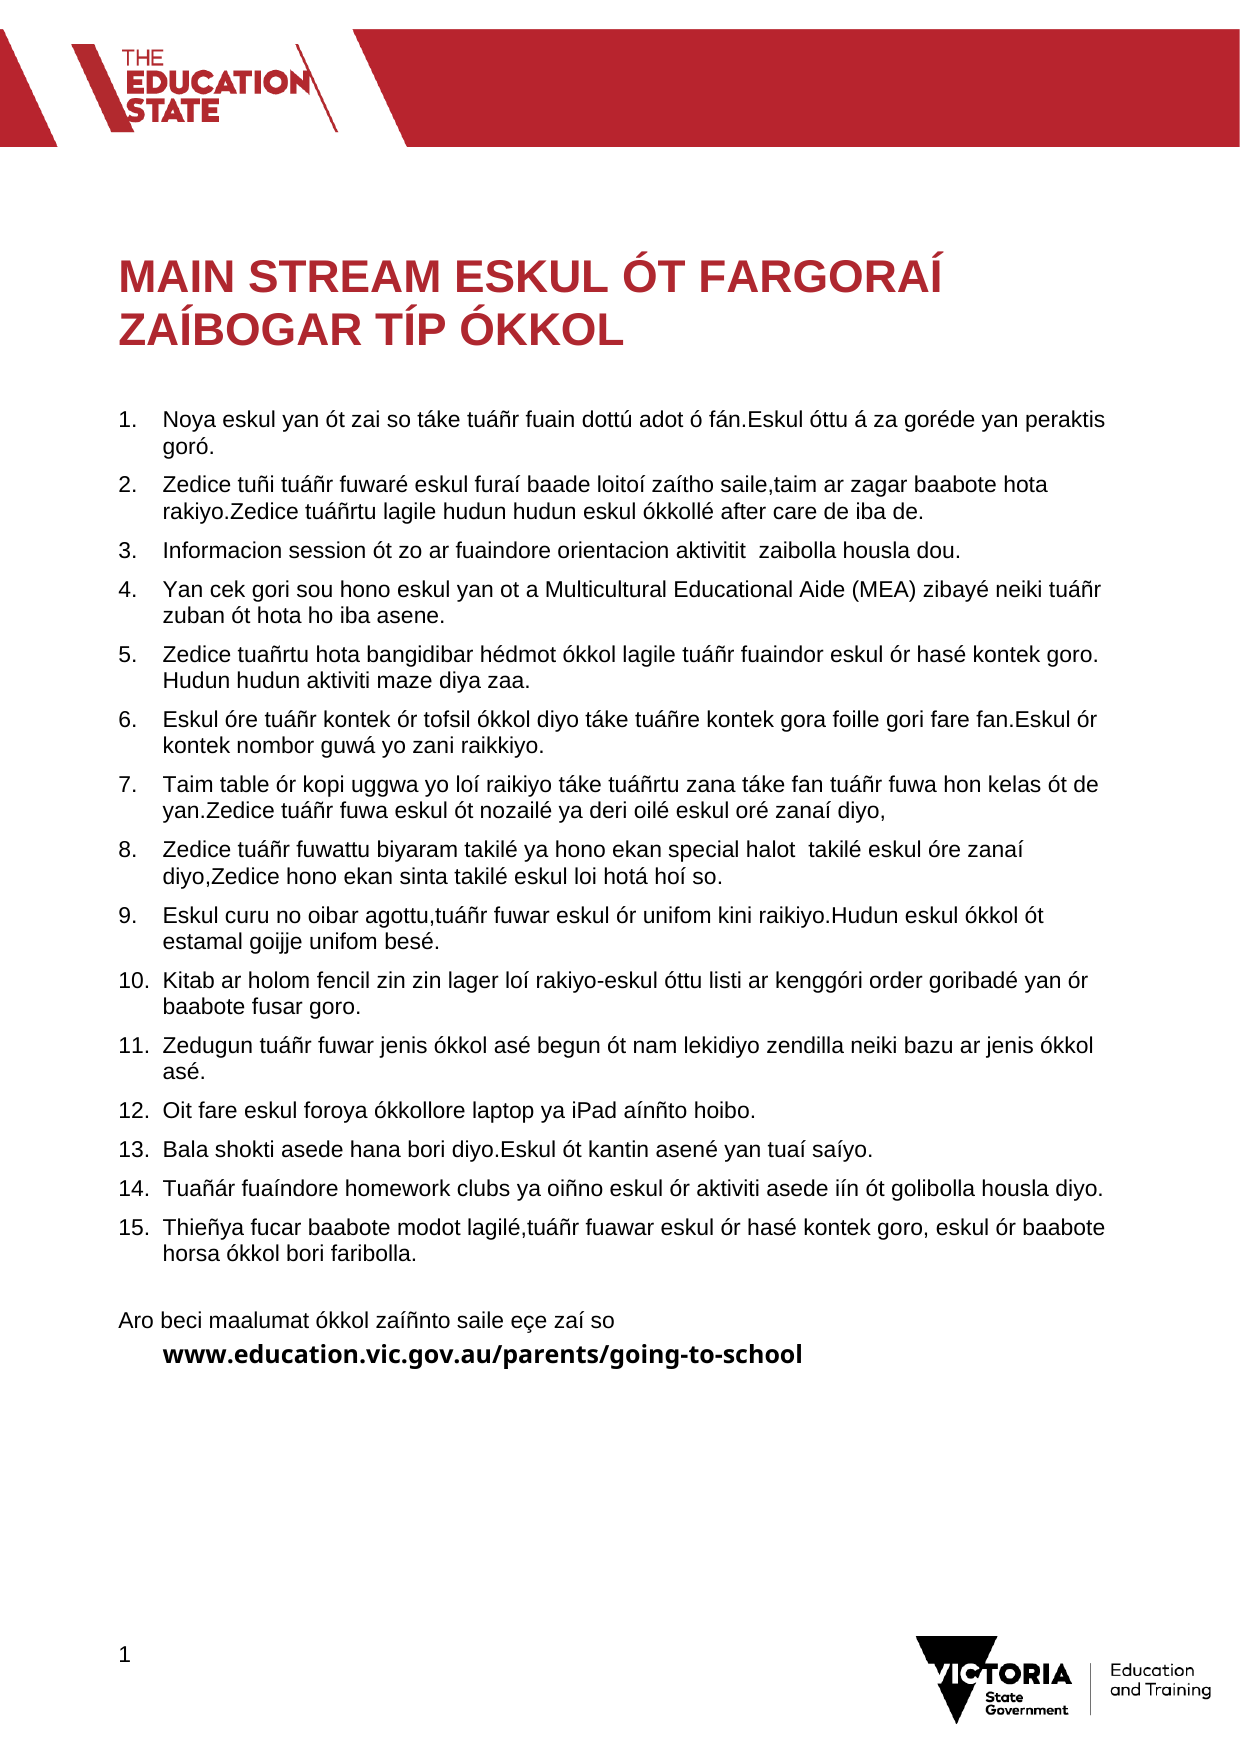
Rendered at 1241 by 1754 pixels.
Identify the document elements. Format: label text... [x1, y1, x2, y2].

list Aro beci maalumat ókkol zaíñnto saile eçe zaí so www.education.vic.gov.au/parents/going-to-school [118, 1307, 1122, 1371]
list Bala shokti asede hana bori diyo.Eskul ót kantin asené yan tuaí saíyo. [118, 1136, 1122, 1162]
list Oit fare eskul foroya ókkollore laptop ya iPad aínñto hoibo. [118, 1097, 1122, 1123]
picture [0, 0, 1240, 1754]
list Yan cek gori sou hono eskul yan ot a Multicultural Educational Aide (MEA) zibayé neiki tuáñr zuban ót hota ho iba asene. [118, 576, 1122, 628]
list Zedice tuañrtu hota bangidibar hédmot ókkol lagile tuáñr fuaindor eskul ór hasé kontek goro. Hudun hudun aktiviti maze diya zaa. [118, 641, 1122, 693]
list Zedugun tuáñr fuwar jenis ókkol asé begun ót nam lekidiyo zendilla neiki bazu ar jenis ókkol asé. [118, 1032, 1122, 1085]
list Tuañár fuaíndore homework clubs ya oiñno eskul ór aktiviti asede iín ót golibolla housla diyo. [118, 1175, 1122, 1201]
list Informacion session ót zo ar fuaindore orientacion aktivitit zaibolla housla dou. [118, 537, 1122, 563]
subtitle MAIN STREAM ESKUL ÓT FARGORAÍ ZAÍBOGAR TÍP ÓKKOL [118, 249, 1122, 355]
list Eskul óre tuáñr kontek ór tofsil ókkol diyo táke tuáñre kontek gora foille gori fare fan.Eskul ór kontek nombor guwá yo zani raikkiyo. [118, 706, 1122, 759]
list Zedice tuñi tuáñr fuwaré eskul furaí baade loitoí zaítho saile,taim ar zagar baabote hota rakiyo.Zedice tuáñrtu lagile hudun hudun eskul ókkollé after care de iba de. [118, 471, 1122, 524]
list Taim table ór kopi uggwa yo loí raikiyo táke tuáñrtu zana táke fan tuáñr fuwa hon kelas ót de yan.Zedice tuáñr fuwa eskul ót nozailé ya deri oilé eskul oré zanaí diyo, [118, 771, 1122, 824]
list Noya eskul yan ót zai so táke tuáñr fuain dottú adot ó fán.Eskul óttu á za goréde yan peraktis goró. [118, 406, 1122, 459]
list Zedice tuáñr fuwattu biyaram takilé ya hono ekan special halot takilé eskul óre zanaí diyo,Zedice hono ekan sinta takilé eskul loi hotá hoí so. [118, 836, 1122, 889]
list Eskul curu no oibar agottu,tuáñr fuwar eskul ór unifom kini raikiyo.Hudun eskul ókkol ót estamal goijje unifom besé. [118, 902, 1122, 954]
list Thieñya fucar baabote modot lagilé,tuáñr fuawar eskul ór hasé kontek goro, eskul ór baabote horsa ókkol bori faribolla. [118, 1214, 1122, 1266]
list Kitab ar holom fencil zin zin lager loí rakiyo-eskul óttu listi ar kenggóri order goribadé yan ór baabote fusar goro. [118, 967, 1122, 1019]
